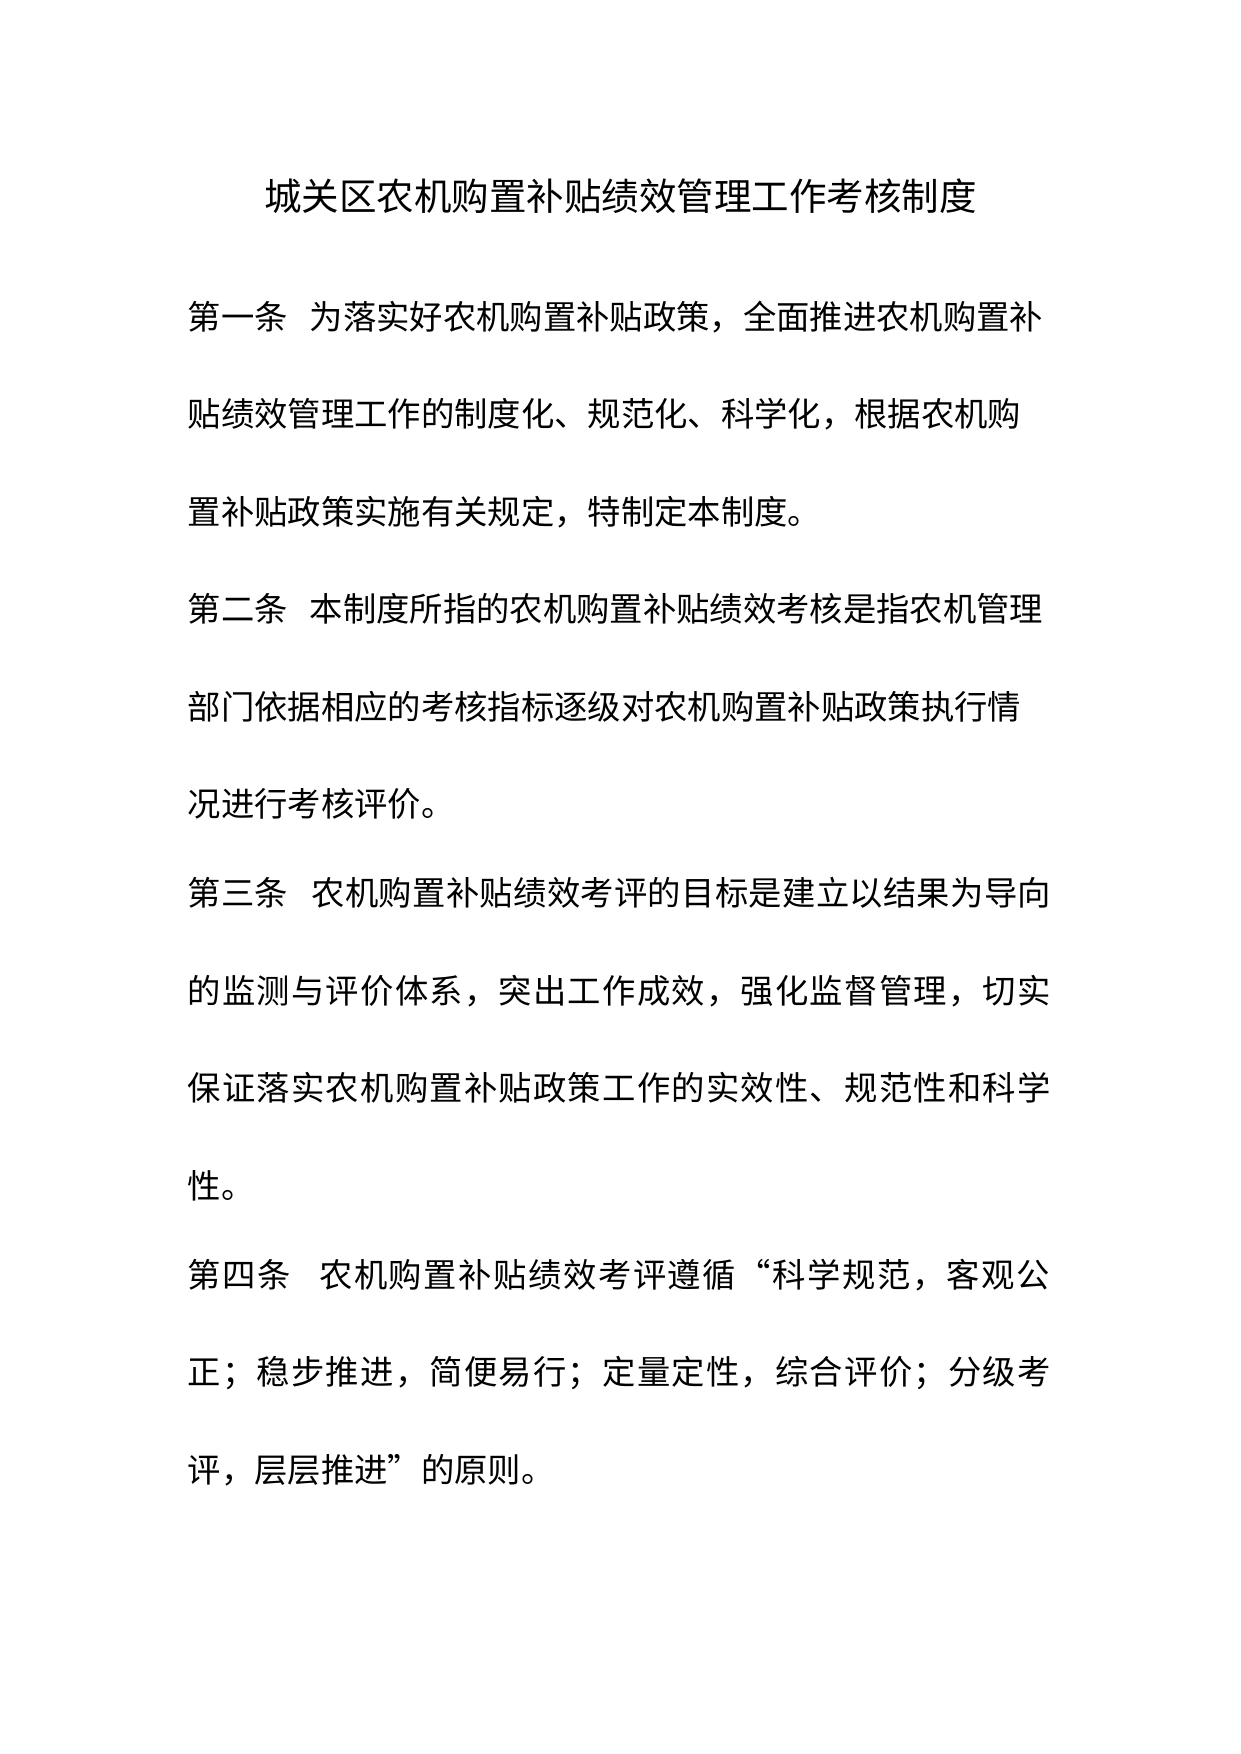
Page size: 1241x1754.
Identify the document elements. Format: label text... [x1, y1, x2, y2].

text 第一条 为落实好农机购置补贴政策，全面推进农机购置补贴绩效管理工作的制度化、规范化、科学化，根据农机购置补贴政策实施有关规定，特制定本制度。 第二条 本制度所指的农机购置补贴绩效考核是指农机管理部门依据相应的考核指标逐级对农机购置补贴政策执行情况进行考核评价。 [187, 282, 1053, 835]
text 第四条 农机购置补贴绩效考评遵循“科学规范，客观公正；稳步推进，简便易行；定量定性，综合评价；分级考评，层层推进”的原则。 [187, 1240, 1053, 1500]
text 城关区农机购置补贴绩效管理工作考核制度 [187, 162, 1053, 227]
text 第三条 农机购置补贴绩效考评的目标是建立以结果为导向的监测与评价体系，突出工作成效，强化监督管理，切实保证落实农机购置补贴政策工作的实效性、规范性和科学性。 [187, 859, 1053, 1216]
